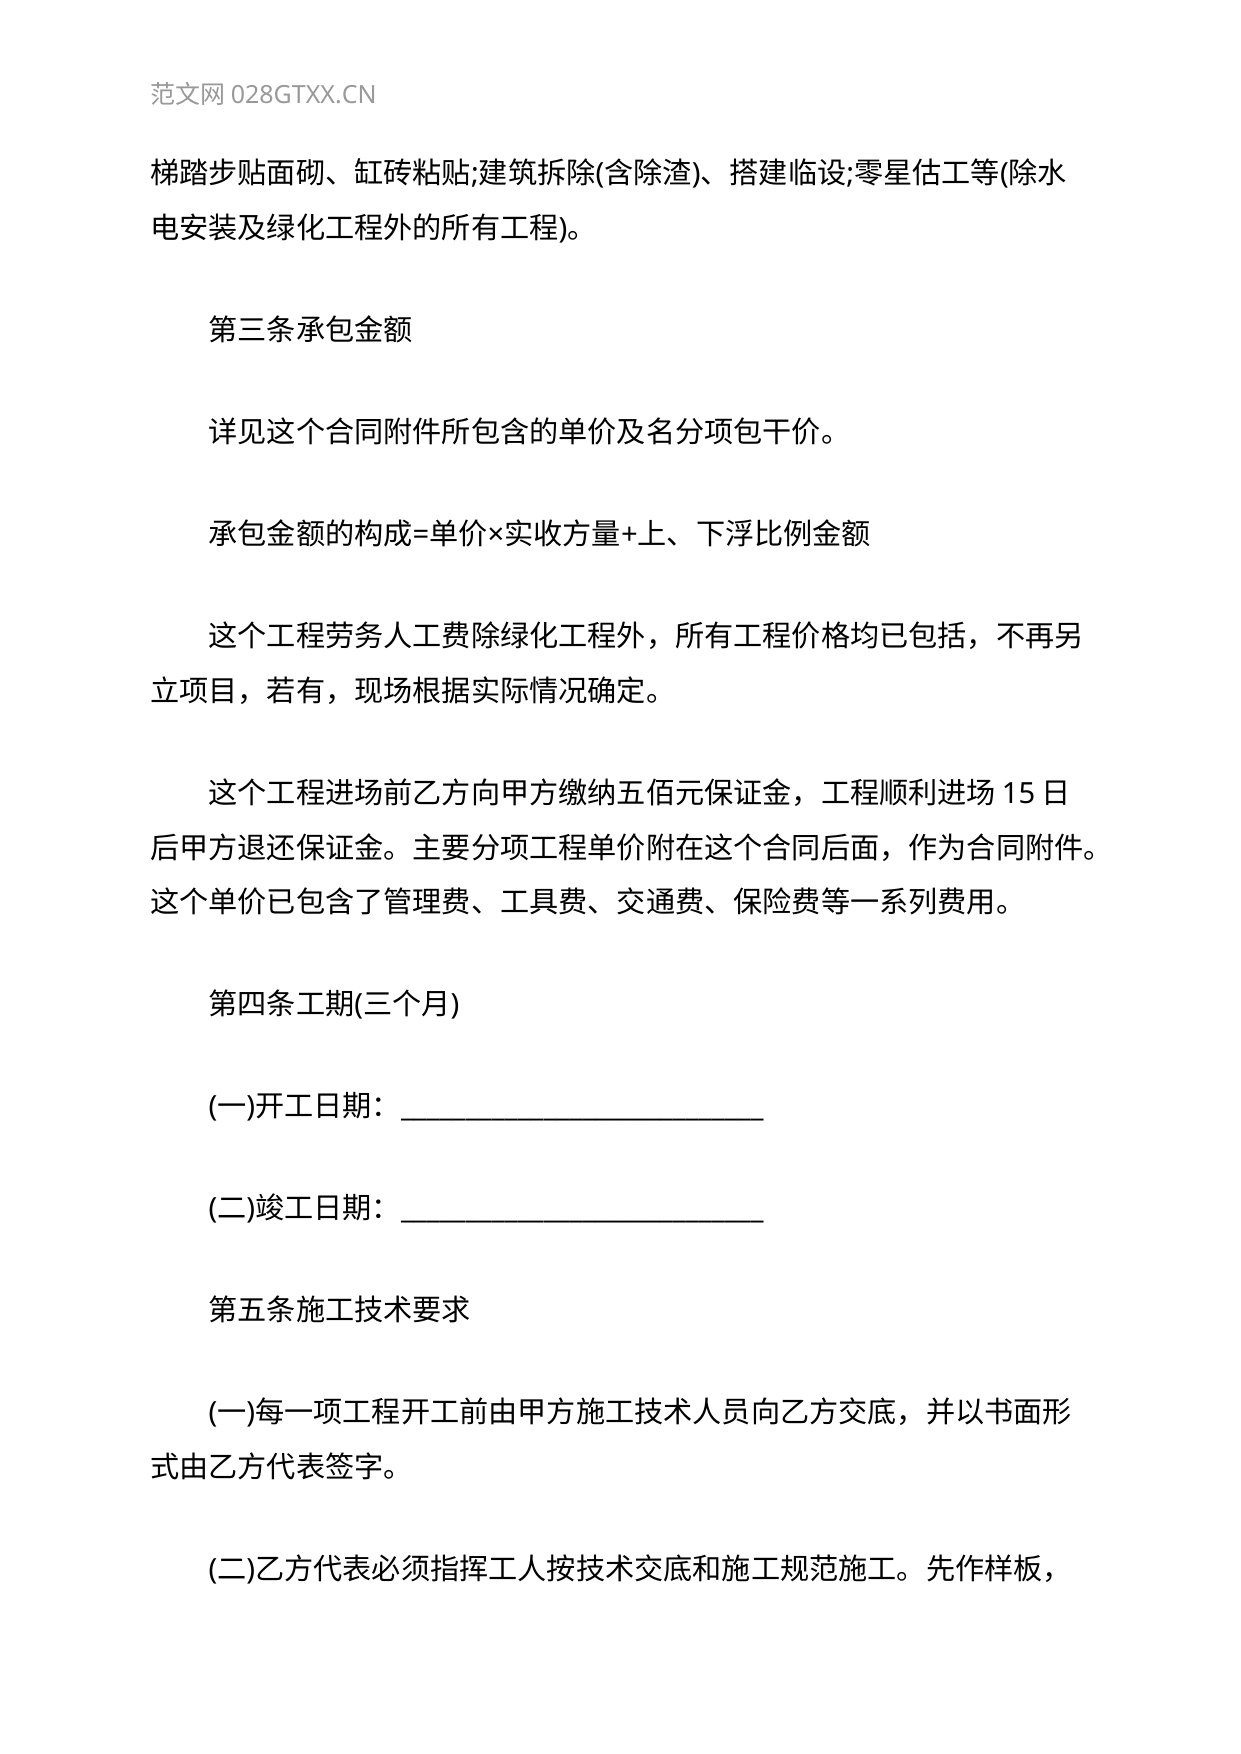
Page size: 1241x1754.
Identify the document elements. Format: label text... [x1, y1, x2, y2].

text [150, 150, 1090, 247]
text (一)每一项工程开工前由甲方施工技术人员向乙方交底，并以书面形式由乙方代表签字。 [150, 1388, 1090, 1486]
text 承包金额的构成=单价×实收方量+上、下浮比例金额 [150, 511, 1090, 553]
text 第五条施工技术要求 [150, 1287, 1090, 1329]
text (二)竣工日期：____________________________ [150, 1185, 1090, 1227]
text 这个工程劳务人工费除绿化工程外，所有工程价格均已包括，不再另立项目，若有，现场根据实际情况确定。 [150, 612, 1090, 710]
text 这个工程进场前乙方向甲方缴纳五佰元保证金，工程顺利进场15日后甲方退还保证金。主要分项工程单价附在这个合同后面，作为合同附件。这个单价已包含了管理费、工具费、交通费、保险费等一系列费用。 [150, 769, 1090, 921]
text (一)开工日期：____________________________ [150, 1083, 1090, 1125]
text 第三条承包金额 [150, 307, 1090, 349]
text 详见这个合同附件所包含的单价及名分项包干价。 [150, 409, 1090, 451]
text 第四条工期(三个月) [150, 981, 1090, 1023]
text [150, 1545, 1090, 1588]
